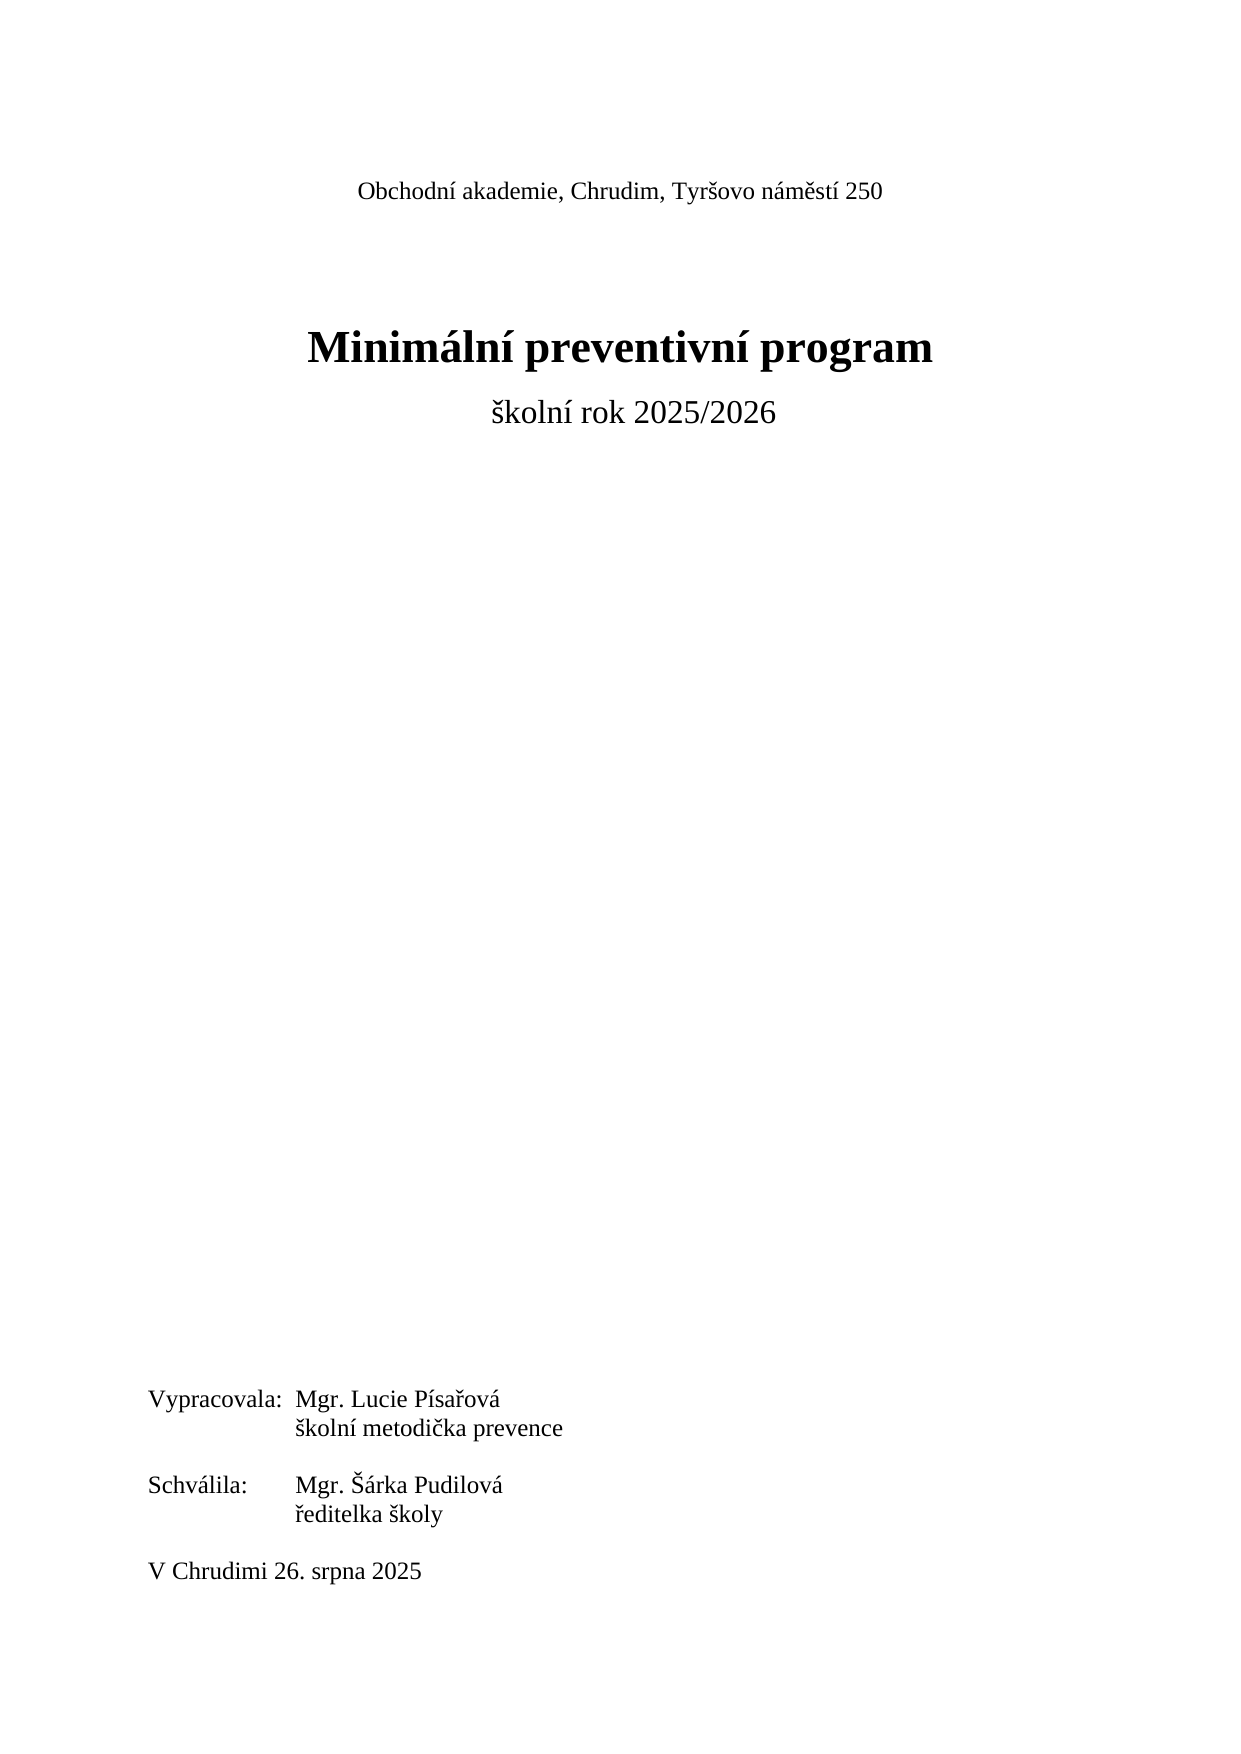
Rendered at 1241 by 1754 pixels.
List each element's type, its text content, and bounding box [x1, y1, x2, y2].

title Obchodní akademie, Chrudim, Tyršovo náměstí 250 [148, 176, 1093, 205]
text Minimální preventivní program školní rok 2025/2026 [148, 320, 1093, 435]
text Vypracovala: Mgr. Lucie Písařová [148, 1384, 1093, 1413]
text ředitelka školy [148, 1499, 1093, 1528]
text Schválila: Mgr. Šárka Pudilová [148, 1470, 1093, 1499]
text školní metodička prevence [148, 1413, 1093, 1441]
text V Chrudimi 26. srpna 2025 [148, 1556, 1093, 1585]
